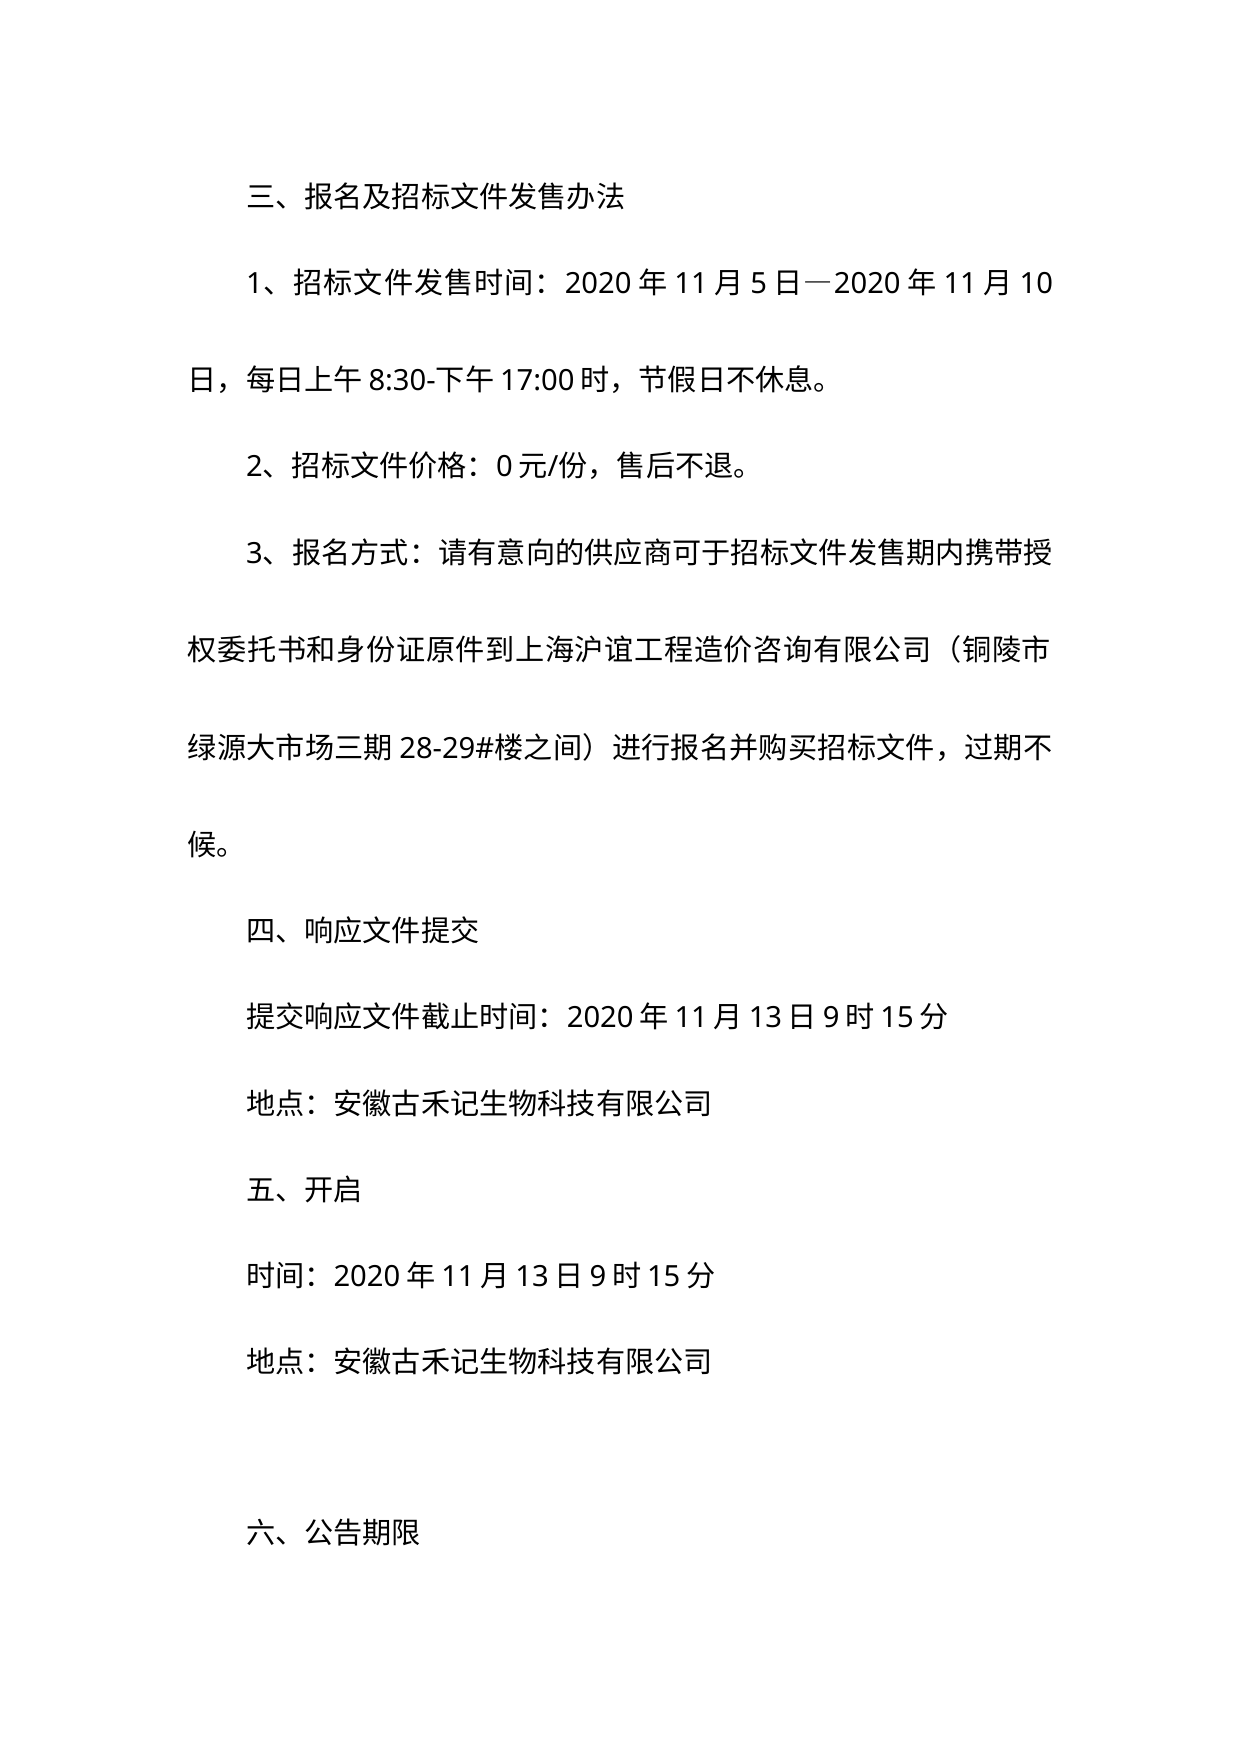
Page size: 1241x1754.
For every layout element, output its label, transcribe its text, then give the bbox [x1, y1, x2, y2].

text 地点：安徽古禾记生物科技有限公司 [187, 1069, 1053, 1134]
text 四、响应文件提交 [187, 897, 1053, 962]
text 3、报名方式：请有意向的供应商可于招标文件发售期内携带授权委托书和身份证原件到上海沪谊工程造价咨询有限公司（铜陵市绿源大市场三期28-29#楼之间）进行报名并购买招标文件，过期不候。 [187, 518, 1053, 875]
text 时间：2020年11月13日9时15分 [187, 1241, 1053, 1306]
text 提交响应文件截止时间：2020年11月13日9时15分 [187, 983, 1053, 1048]
text 地点：安徽古禾记生物科技有限公司 [187, 1327, 1053, 1392]
text 三、报名及招标文件发售办法 [187, 162, 1053, 227]
text 六、公告期限 [187, 1498, 1053, 1563]
text 五、开启 [187, 1155, 1053, 1220]
text 1、招标文件发售时间：2020年11月5日—2020年11月10日，每日上午8:30-下午17:00时，节假日不休息。 [187, 248, 1053, 411]
text 2、招标文件价格：0元/份，售后不退。 [187, 432, 1053, 497]
